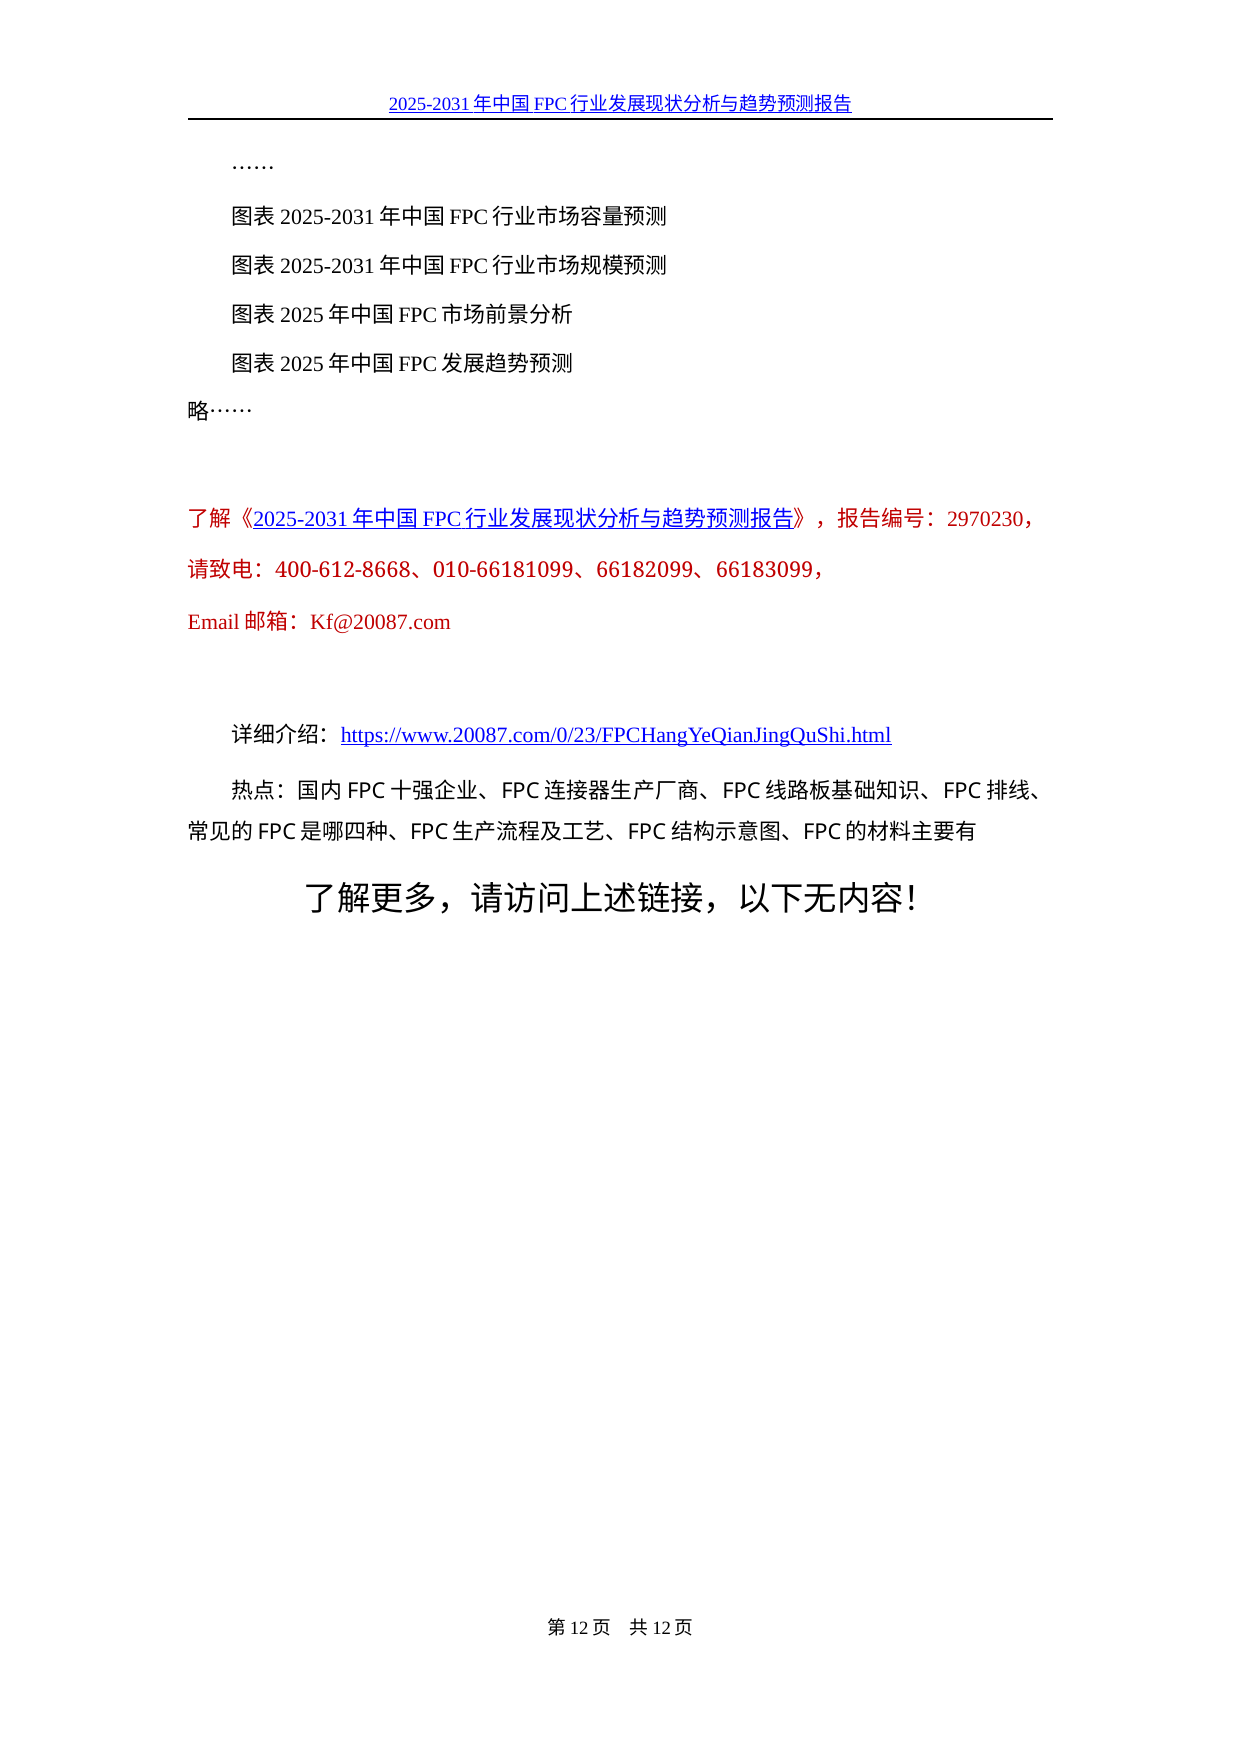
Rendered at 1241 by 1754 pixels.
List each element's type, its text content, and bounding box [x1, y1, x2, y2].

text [187, 150, 1053, 426]
text 热点：国内FPC十强企业、FPC连接器生产厂商、FPC线路板基础知识、FPC排线、常见的FPC是哪四种、FPC生产流程及工艺、FPC 结构示意图、FPC的材料主要有 [187, 773, 1053, 846]
text Email邮箱：Kf@20087.com [187, 603, 1053, 636]
text 了解《2025-2031年中国FPC行业发展现状分析与趋势预测报告》，报告编号：2970230， [187, 500, 1053, 533]
text 请致电：400-612-8668、010-66181099、66182099、66183099， [187, 552, 1053, 584]
text 详细介绍：https://www.20087.com/0/23/FPCHangYeQianJingQuShi.html [187, 716, 1053, 749]
title 了解更多，请访问上述链接，以下无内容！ [187, 864, 1053, 929]
